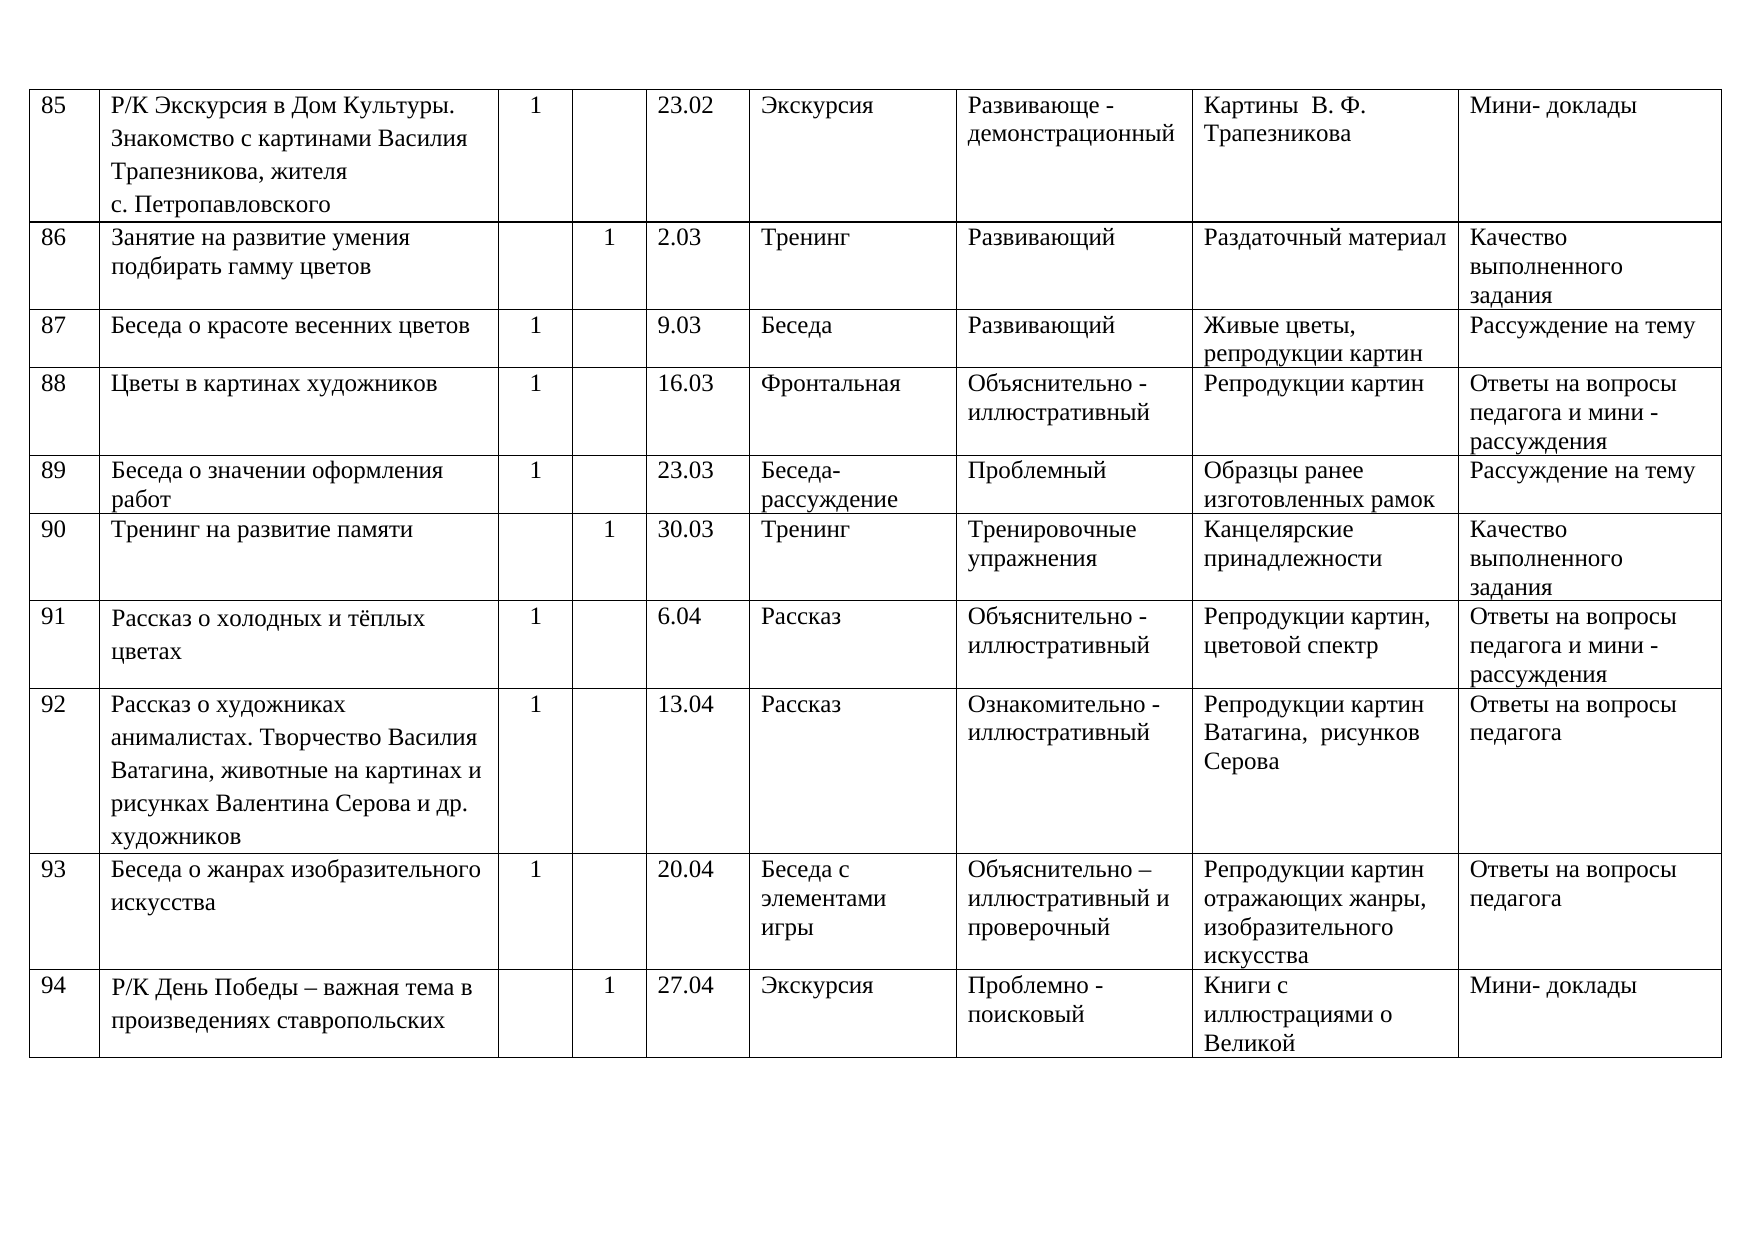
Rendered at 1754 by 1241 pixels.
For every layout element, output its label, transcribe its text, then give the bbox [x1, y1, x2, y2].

table_cell Развивающе -демонстрационный [957, 90, 1192, 221]
table_cell 16.03 [647, 368, 749, 454]
table_cell 1 [499, 689, 572, 853]
table_cell Рассказ [750, 689, 956, 853]
table_cell 85 [30, 90, 99, 221]
table_cell Тренинг [750, 223, 956, 309]
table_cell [957, 970, 1192, 1057]
table_cell Ответы на вопросы педагога [1459, 689, 1721, 853]
table_cell Беседа [750, 310, 956, 367]
table_cell 9.03 [647, 310, 749, 367]
table_cell Объяснительно - иллюстративный [957, 368, 1192, 454]
table_cell 1 [499, 90, 572, 221]
table_cell 86 [30, 223, 99, 309]
table_cell 93 [30, 854, 99, 969]
table_cell Экскурсия [750, 90, 956, 221]
table_cell Ответы на вопросы педагога и мини - рассуждения [1459, 368, 1721, 454]
table_cell Репродукции картин, цветовой спектр [1193, 601, 1458, 688]
table_cell Рассказ о холодных и тёплых цветах [100, 601, 498, 688]
table_cell Р/К Экскурсия в Дом Культуры. Знакомство с картинами Василия Трапезникова, жителя с. Петропавловского [100, 90, 498, 221]
table_cell [499, 223, 572, 309]
table_cell 13.04 [647, 689, 749, 853]
table_cell Рассуждение на тему [1459, 456, 1721, 513]
table_cell [573, 456, 646, 513]
table_cell [573, 310, 646, 367]
table_cell 90 [30, 514, 99, 600]
table_cell 23.02 [647, 90, 749, 221]
table_cell Ознакомительно - иллюстративный [957, 689, 1192, 853]
table_cell Объяснительно - иллюстративный [957, 601, 1192, 688]
table_cell Проблемный [957, 456, 1192, 513]
table_cell Объяснительно – иллюстративный и проверочный [957, 854, 1192, 969]
table_cell Качество выполненного задания [1459, 223, 1721, 309]
table_cell Беседа с элементами игры [750, 854, 956, 969]
table_cell Рассказ о художниках анималистах. Творчество Василия Ватагина, животные на картинах и рисунках Валентина Серова и др. художников [100, 689, 498, 853]
table_cell 1 [573, 223, 646, 309]
table_cell Развивающий [957, 310, 1192, 367]
table_cell Раздаточный материал [1193, 223, 1458, 309]
table_cell Ответы на вопросы педагога [1459, 854, 1721, 969]
table_cell Живые цветы, репродукции картин [1193, 310, 1458, 367]
table_cell 88 [30, 368, 99, 454]
table_cell Ответы на вопросы педагога и мини - рассуждения [1459, 601, 1721, 688]
table_cell 1 [573, 970, 646, 1057]
table_cell 30.03 [647, 514, 749, 600]
table_cell Развивающий [957, 223, 1192, 309]
table_cell [573, 90, 646, 221]
table_cell Тренинг на развитие памяти [100, 514, 498, 600]
table_cell Тренировочные упражнения [957, 514, 1192, 600]
table_cell [499, 514, 572, 600]
table_cell Беседа о красоте весенних цветов [100, 310, 498, 367]
table_cell Беседа о жанрах изобразительного искусства [100, 854, 498, 969]
table_cell Качество выполненного задания [1459, 514, 1721, 600]
table_cell 1 [573, 514, 646, 600]
table_cell Экскурсия [750, 970, 956, 1057]
table_cell 1 [499, 310, 572, 367]
table_cell Канцелярские принадлежности [1193, 514, 1458, 600]
table_cell [573, 601, 646, 688]
table_cell Рассуждение на тему [1459, 310, 1721, 367]
table_cell Цветы в картинах художников [100, 368, 498, 454]
table_cell 1 [499, 368, 572, 454]
table_cell 87 [30, 310, 99, 367]
table_cell 89 [30, 456, 99, 513]
table_cell Рассказ [750, 601, 956, 688]
table_cell 94 [30, 970, 99, 1057]
table_cell 2.03 [647, 223, 749, 309]
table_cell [1193, 970, 1458, 1057]
table_cell [499, 970, 572, 1057]
table_cell [573, 368, 646, 454]
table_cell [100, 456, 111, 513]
table_cell 23.03 [647, 456, 749, 513]
table_cell Мини- доклады [1459, 970, 1721, 1057]
table_cell 91 [30, 601, 99, 688]
table_cell Беседа- рассуждение [750, 456, 956, 513]
table_cell 20.04 [647, 854, 749, 969]
table_cell 1 [499, 854, 572, 969]
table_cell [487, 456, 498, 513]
table_cell [573, 854, 646, 969]
table_cell Репродукции картин [1193, 368, 1458, 454]
table_cell 1 [499, 456, 572, 513]
table_cell Репродукции картин отражающих жанры, изобразительного искусства [1193, 854, 1458, 969]
table_cell 27.04 [647, 970, 749, 1057]
table_cell 6.04 [647, 601, 749, 688]
table_cell Образцы ранее изготовленных рамок [1193, 456, 1458, 513]
table_cell 92 [30, 689, 99, 853]
table_cell Картины В. Ф. Трапезникова [1193, 90, 1458, 221]
table_cell Мини- доклады [1459, 90, 1721, 221]
table_cell Тренинг [750, 514, 956, 600]
table_cell 1 [499, 601, 572, 688]
table_cell [573, 689, 646, 853]
table_cell Занятие на развитие умения подбирать гамму цветов [100, 223, 498, 309]
table_cell Репродукции картин Ватагина, рисунков Серова [1193, 689, 1458, 853]
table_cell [100, 970, 498, 1057]
table_cell Фронтальная [750, 368, 956, 454]
